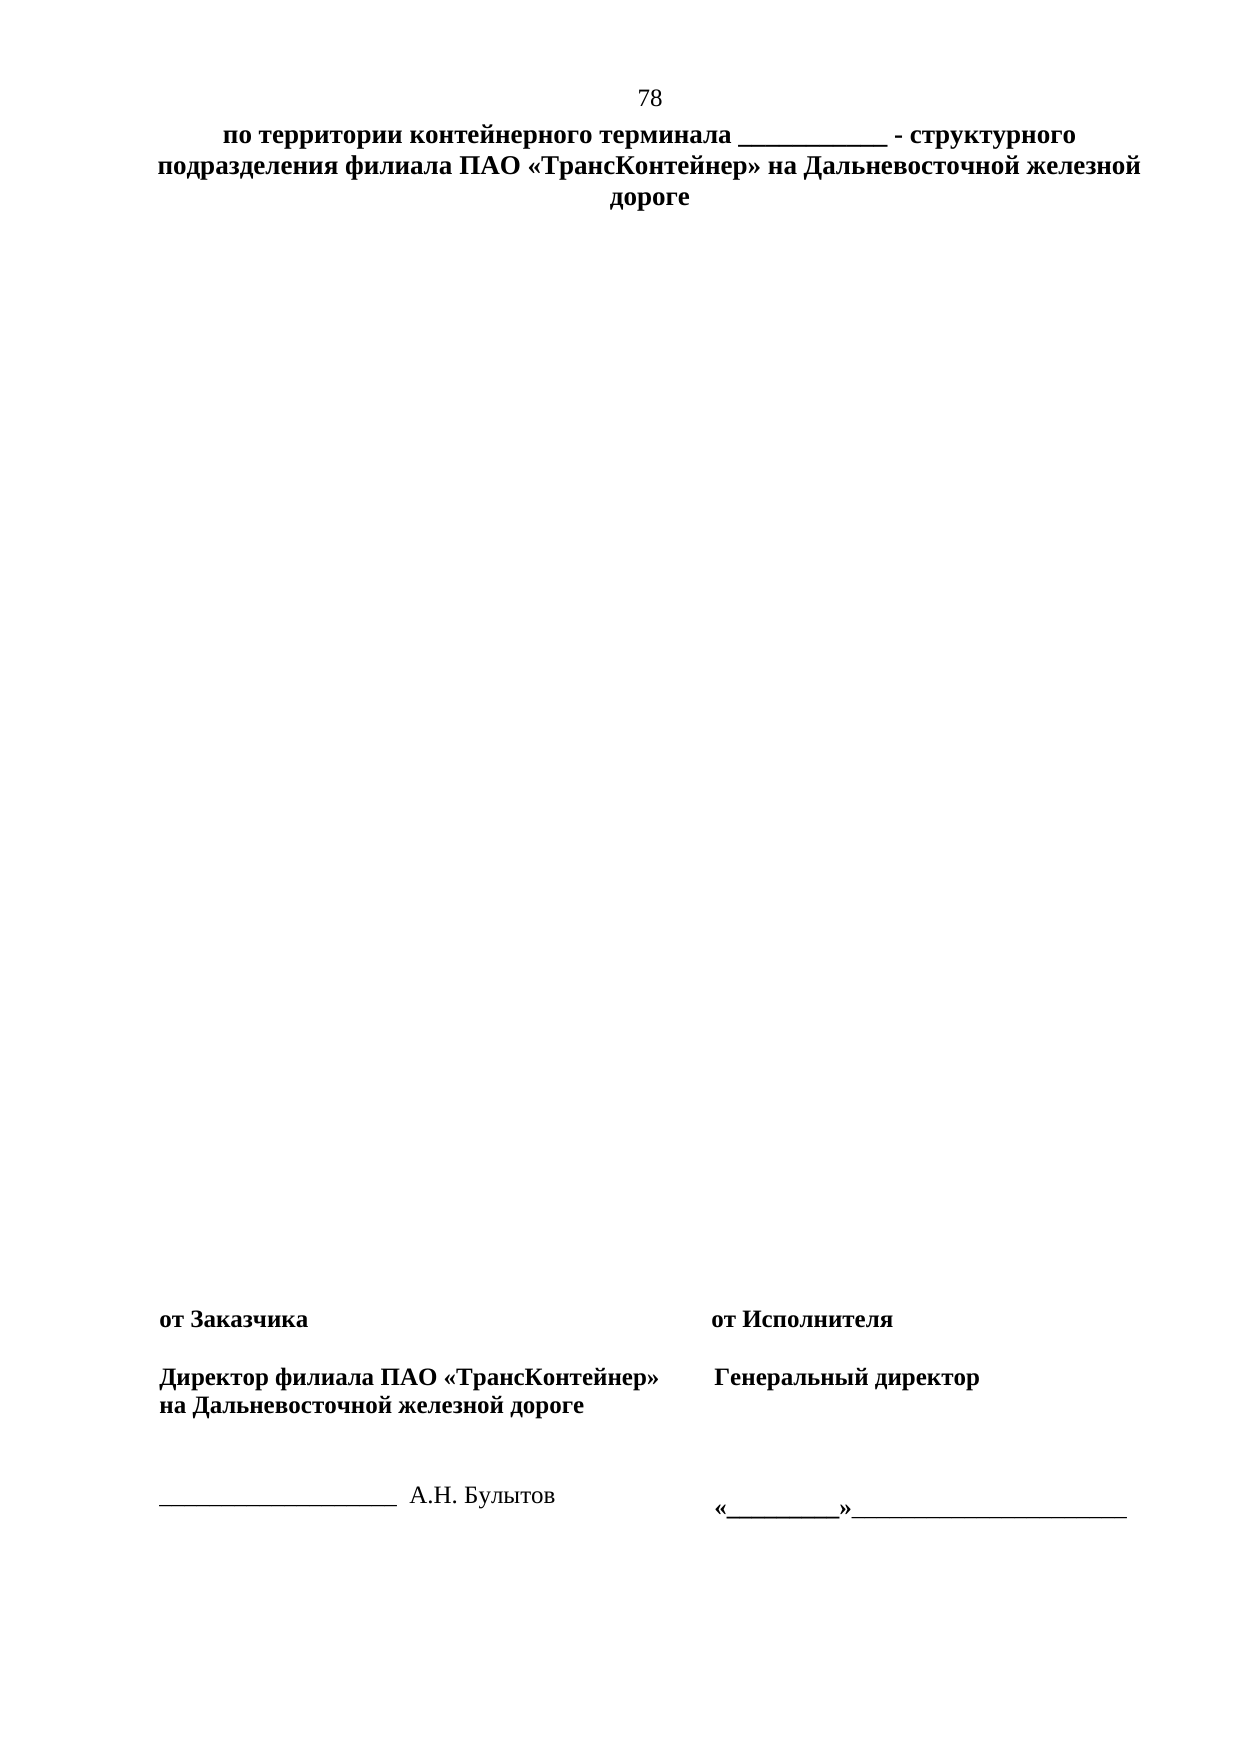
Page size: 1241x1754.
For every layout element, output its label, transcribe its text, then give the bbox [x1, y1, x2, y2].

table_header от Заказчика [148, 1304, 703, 1362]
table_cell Генеральный директор «_________»______________________ [703, 1362, 1228, 1525]
table_cell Директор филиала ПАО «ТрансКонтейнер» на Дальневосточной железной дороге ___________________ А.Н. Булытов [148, 1362, 703, 1525]
table_header от Исполнителя [703, 1304, 1228, 1362]
text по территории контейнерного терминала ___________ - структурного подразделения филиала ПАО «ТрансКонтейнер» на Дальневосточной железной дороге [148, 118, 1152, 212]
